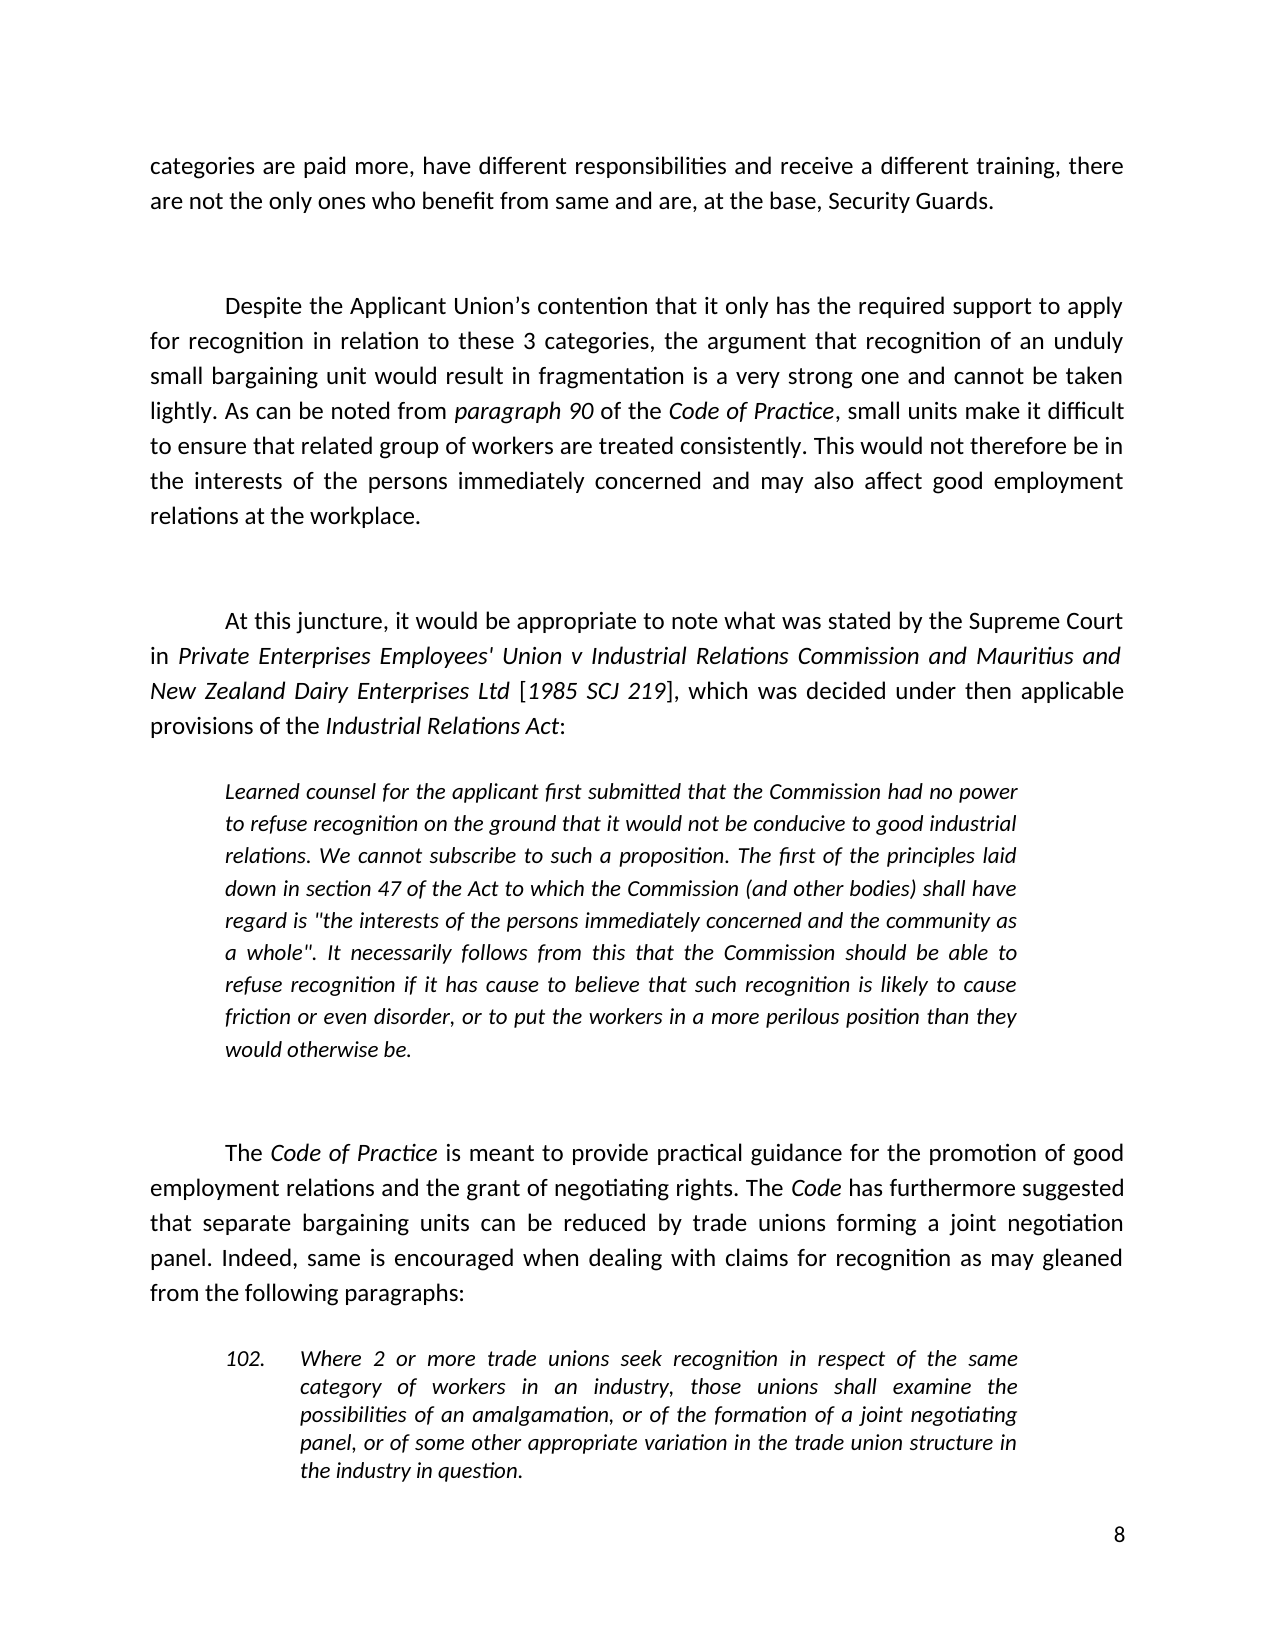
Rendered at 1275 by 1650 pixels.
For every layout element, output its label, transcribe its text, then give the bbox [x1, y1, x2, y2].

text 102. Where 2 or more trade unions seek recognition in respect of the same category of workers in an industry, those unions shall examine the possibilities of an amalgamation, or of the formation of a joint negotiating panel, or of some other appropriate variation in the trade union structure in the industry in question. [225, 1344, 1021, 1484]
text At this juncture, it would be appropriate to note what was stated by the Supreme Court in Private Enterprises Employees' Union v Industrial Relations Commission and Mauritius and New Zealand Dairy Enterprises Ltd [1985 SCJ 219], which was decided under then applicable provisions of the Industrial Relations Act: [150, 605, 1125, 741]
text The Code of Practice is meant to provide practical guidance for the promotion of good employment relations and the grant of negotiating rights. The Code has furthermore suggested that separate bargaining units can be reduced by trade unions forming a joint negotiation panel. Indeed, same is encouraged when dealing with claims for recognition as may gleaned from the following paragraphs: [150, 1137, 1125, 1307]
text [150, 150, 1125, 216]
text Despite the Applicant Union’s contention that it only has the required support to apply for recognition in relation to these 3 categories, the argument that recognition of an unduly small bargaining unit would result in fragmentation is a very strong one and cannot be taken lightly. As can be noted from paragraph 90 of the Code of Practice, small units make it difficult to ensure that related group of workers are treated consistently. This would not therefore be in the interests of the persons immediately concerned and may also affect good employment relations at the workplace. [150, 290, 1125, 531]
text Learned counsel for the applicant first submitted that the Commission had no power to refuse recognition on the ground that it would not be conducive to good industrial relations. We cannot subscribe to such a proposition. The first of the principles laid down in section 47 of the Act to which the Commission (and other bodies) shall have regard is "the interests of the persons immediately concerned and the community as a whole". It necessarily follows from this that the Commission should be able to refuse recognition if it has cause to believe that such recognition is likely to cause friction or even disorder, or to put the workers in a more perilous position than they would otherwise be. [225, 777, 1021, 1063]
